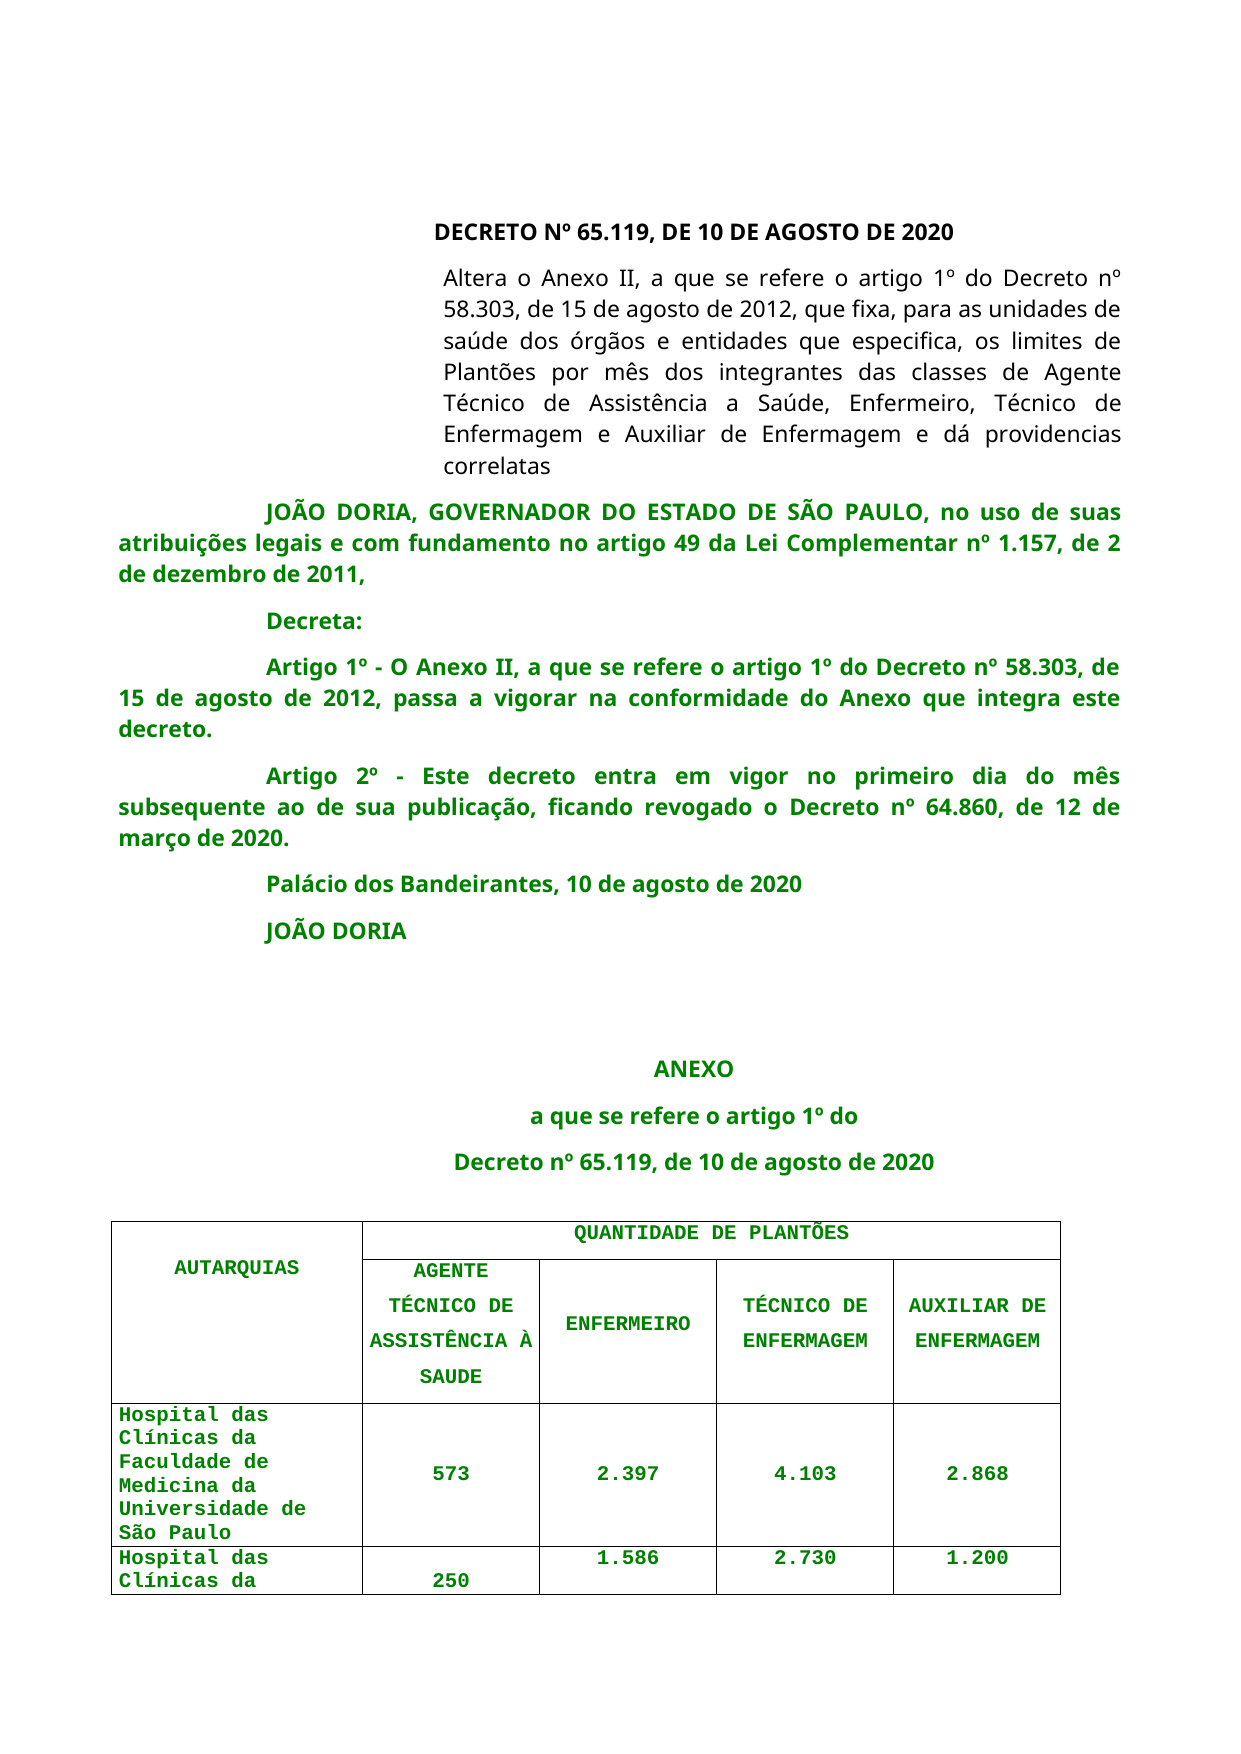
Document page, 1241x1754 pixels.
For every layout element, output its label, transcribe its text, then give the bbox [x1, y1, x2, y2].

table_cell Hospital das Clínicas da Faculdade de Medicina da Universidade de São Paulo [112, 1404, 362, 1546]
table_header QUANTIDADE DE PLANTÕES [363, 1222, 1060, 1259]
table_cell 2.730 [717, 1547, 893, 1594]
text Altera o Anexo II, a que se refere o artigo 1º do Decreto nº 58.303, de 15 de agosto de 2012, que fixa, para as unidades de saúde dos órgãos e entidades que especifica, os limites de Plantões por mês dos integrantes das classes de Agente Técnico de Assistência a Saúde, Enfermeiro, Técnico de Enfermagem e Auxiliar de Enfermagem e dá providencias correlatas [443, 262, 1122, 481]
table_cell 4.103 [717, 1404, 893, 1546]
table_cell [112, 1547, 362, 1594]
table_cell 2.868 [894, 1404, 1060, 1546]
table_cell 573 [363, 1404, 539, 1546]
table_cell AGENTE TÉCNICO DE ASSISTÊNCIA À SAUDE [363, 1260, 539, 1403]
table_cell TÉCNICO DE ENFERMAGEM [717, 1260, 893, 1403]
table_header AUTARQUIAS [112, 1222, 362, 1403]
text ANEXO [118, 1053, 1122, 1084]
table_cell 2.397 [540, 1404, 716, 1546]
table_cell ENFERMEIRO [540, 1260, 716, 1403]
table_cell AUXILIAR DE ENFERMAGEM [894, 1260, 1060, 1403]
text JOÃO DORIA, GOVERNADOR DO ESTADO DE SÃO PAULO, no uso de suas atribuições legais e com fundamento no artigo 49 da Lei Complementar nº 1.157, de 2 de dezembro de 2011, [118, 496, 1122, 589]
text a que se refere o artigo 1º do [118, 1099, 1122, 1131]
text Decreta: [118, 604, 1122, 636]
text Decreto nº 65.119, de 10 de agosto de 2020 [118, 1146, 1122, 1177]
text JOÃO DORIA [118, 914, 1122, 946]
table_cell 250 [363, 1547, 539, 1594]
table_cell 1.586 [540, 1547, 716, 1594]
text Artigo 1º - O Anexo II, a que se refere o artigo 1º do Decreto nº 58.303, de 15 de agosto de 2012, passa a vigorar na conformidade do Anexo que integra este decreto. [118, 651, 1122, 744]
text Artigo 2º - Este decreto entra em vigor no primeiro dia do mês subsequente ao de sua publicação, ficando revogado o Decreto nº 64.860, de 12 de março de 2020. [118, 759, 1122, 853]
table_cell 1.200 [894, 1547, 1060, 1594]
text Palácio dos Bandeirantes, 10 de agosto de 2020 [118, 868, 1122, 899]
text DECRETO Nº 65.119, DE 10 DE AGOSTO DE 2020 [118, 216, 1122, 247]
